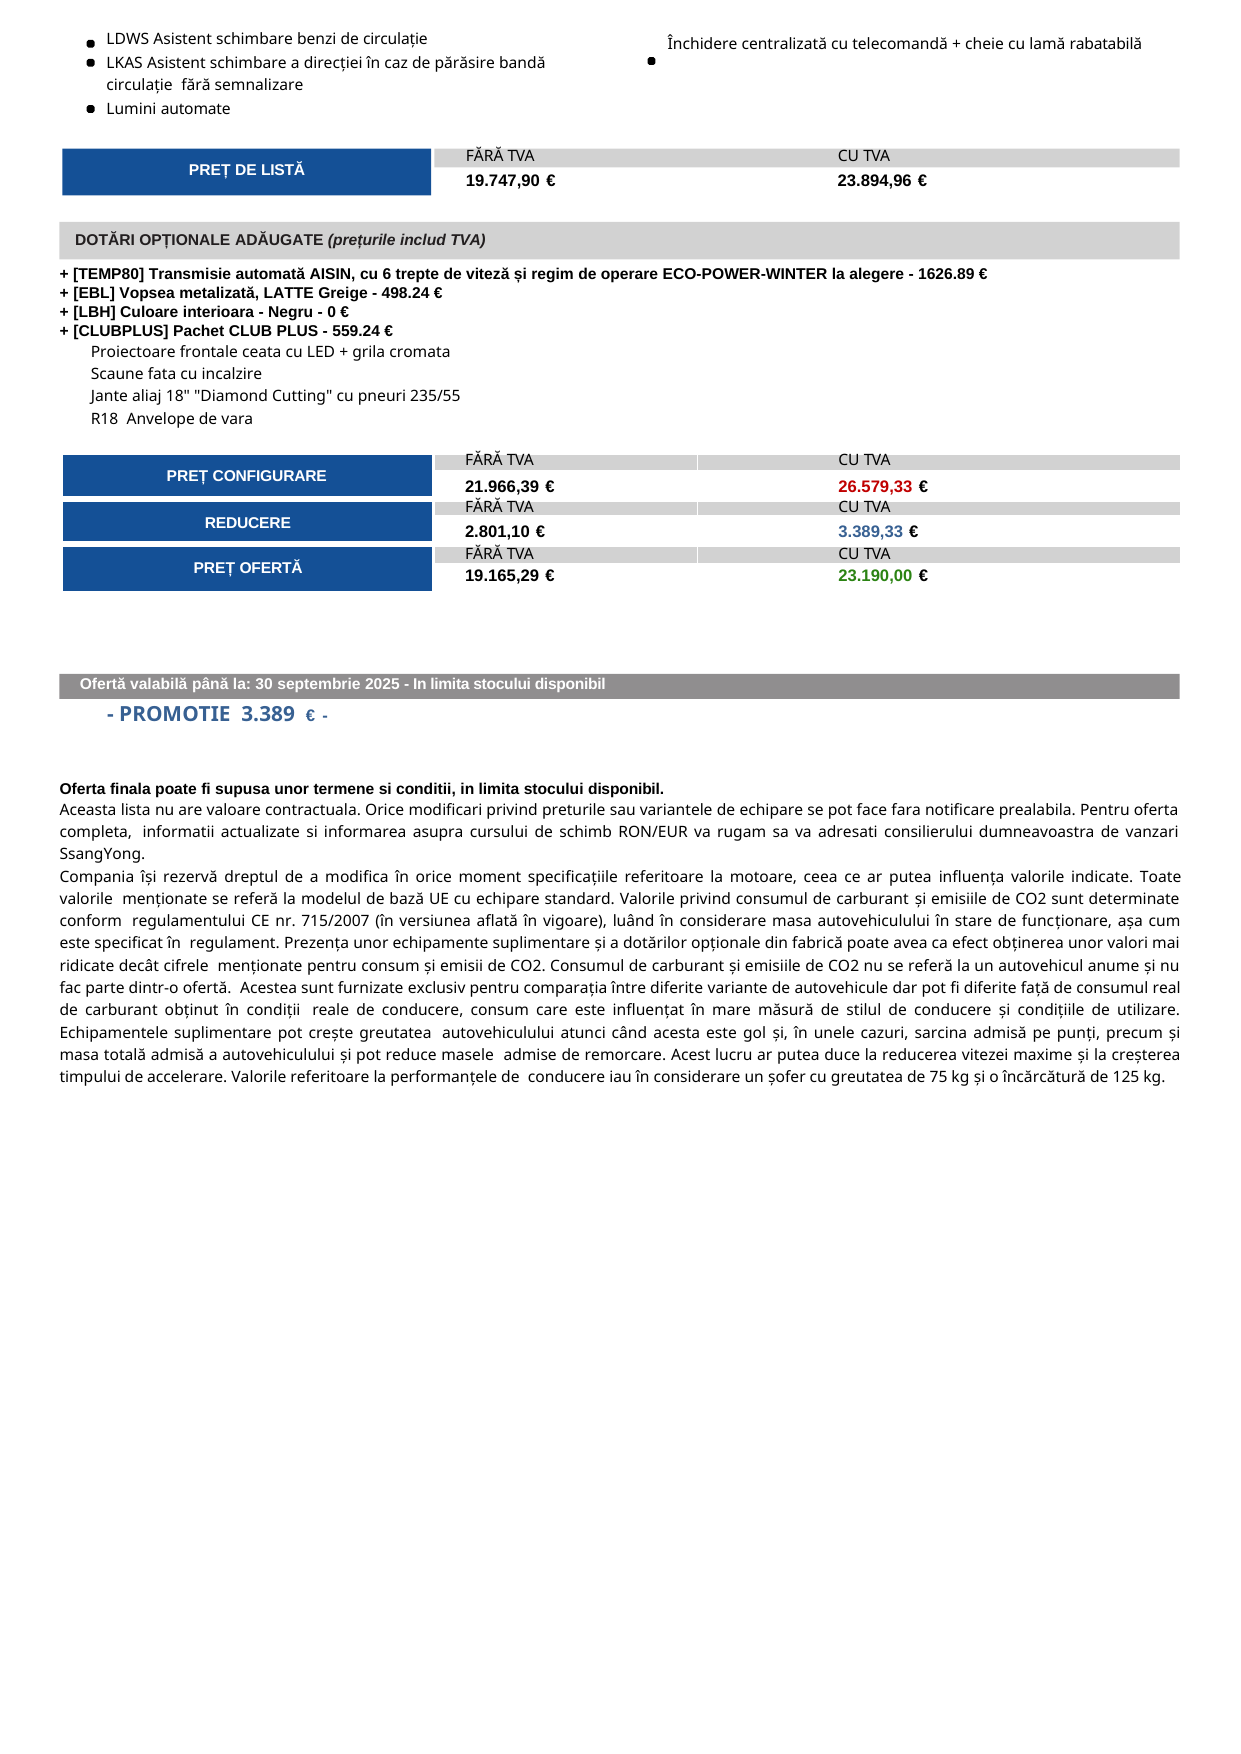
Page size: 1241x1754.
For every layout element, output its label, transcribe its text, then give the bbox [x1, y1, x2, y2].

text LKAS Asistent schimbare a direcției în caz de părăsire bandă circulație fără semnalizare [106, 52, 599, 95]
table_header PREȚ CONFIGURARE [63, 455, 432, 496]
table_cell 21.966,39 € [435, 470, 697, 496]
text LDWS Asistent schimbare benzi de circulație [106, 28, 599, 49]
table_cell 26.579,33 € [698, 470, 1180, 496]
table_cell 23.190,00 € [698, 563, 1180, 591]
table_cell 3.389,33 € [698, 515, 1180, 541]
text - PROMOTIE 3.389 € - [44, 648, 1196, 728]
table_cell FĂRĂ TVA [435, 502, 697, 515]
table_cell PREȚ OFERTĂ [63, 547, 432, 591]
text + [EBL] Vopsea metalizată, LATTE Greige - 498.24 € [59, 284, 1196, 302]
text Proiectoare frontale ceata cu LED + grila cromata Scaune fata cu incalzire [91, 341, 479, 384]
table_cell CU TVA [698, 502, 1180, 515]
table_header CU TVA [698, 455, 1180, 470]
table_cell 2.801,10 € [435, 515, 697, 541]
text + [LBH] Culoare interioara - Negru - 0 € [59, 303, 1196, 321]
table_cell CU TVA [698, 547, 1180, 563]
text Jante aliaj 18" "Diamond Cutting" cu pneuri 235/55 R18 Anvelope de vara [91, 385, 479, 429]
text Aceasta lista nu are valoare contractuala. Orice modificari privind preturile sau variantele de echipare se pot face fara notificare prealabila. Pentru oferta completa, informatii actualizate si informarea asupra cursului de schimb RON/EUR va rugam sa va adresati consilierului dumneavoastra de vanzari SsangYong. [59, 798, 1180, 864]
text + [TEMP80] Transmisie automată AISIN, cu 6 trepte de viteză și regim de operare ECO-POWER-WINTER la alegere - 1626.89 € [59, 225, 1196, 283]
table_header FĂRĂ TVA [435, 455, 697, 470]
text Lumini automate [106, 98, 599, 119]
text Oferta finala poate fi supusa unor termene si conditii, in limita stocului disponibil. [59, 779, 1196, 797]
table_cell FĂRĂ TVA [435, 547, 697, 563]
text 19.747,90 € 23.894,96 € [466, 170, 1196, 189]
table_cell REDUCERE [63, 502, 432, 541]
table_cell 19.165,29 € [435, 563, 697, 591]
text + [CLUBPLUS] Pachet CLUB PLUS - 559.24 € [59, 322, 1196, 339]
text Închidere centralizată cu telecomandă + cheie cu lamă rabatabilă [667, 32, 1196, 54]
text Compania îşi rezervă dreptul de a modifica în orice moment specificaţiile referitoare la motoare, ceea ce ar putea influenţa valorile indicate. Toate valorile menţionate se referă la modelul de bază UE cu echipare standard. Valorile privind consumul de carburant şi emisiile de CO2 sunt determinate conform regulamentului CE nr. 715/2007 (în versiunea aflată în vigoare), luând în considerare masa autovehiculului în stare de funcţionare, aşa cum este specificat în regulament. Prezenţa unor echipamente suplimentare şi a dotărilor opţionale din fabrică poate avea ca efect obţinerea unor valori mai ridicate decât cifrele menţionate pentru consum şi emisii de CO2. Consumul de carburant şi emisiile de CO2 nu se referă la un autovehicul anume şi nu fac parte dintr-o ofertă. Acestea sunt furnizate exclusiv pentru comparaţia între diferite variante de autovehicule dar pot fi diferite faţă de consumul real de carburant obţinut în condiţii reale de conducere, consum care este influenţat în mare măsură de stilul de conducere şi condiţiile de utilizare. Echipamentele suplimentare pot creşte greutatea autovehiculului atunci când acesta este gol şi, în unele cazuri, sarcina admisă pe punţi, precum şi masa totală admisă a autovehiculului şi pot reduce masele admise de remorcare. Acest lucru ar putea duce la reducerea vitezei maxime şi la creşterea timpului de accelerare. Valorile referitoare la performanţele de conducere iau în considerare un şofer cu greutatea de 75 kg şi o încărcătură de 125 kg. [59, 865, 1181, 1087]
